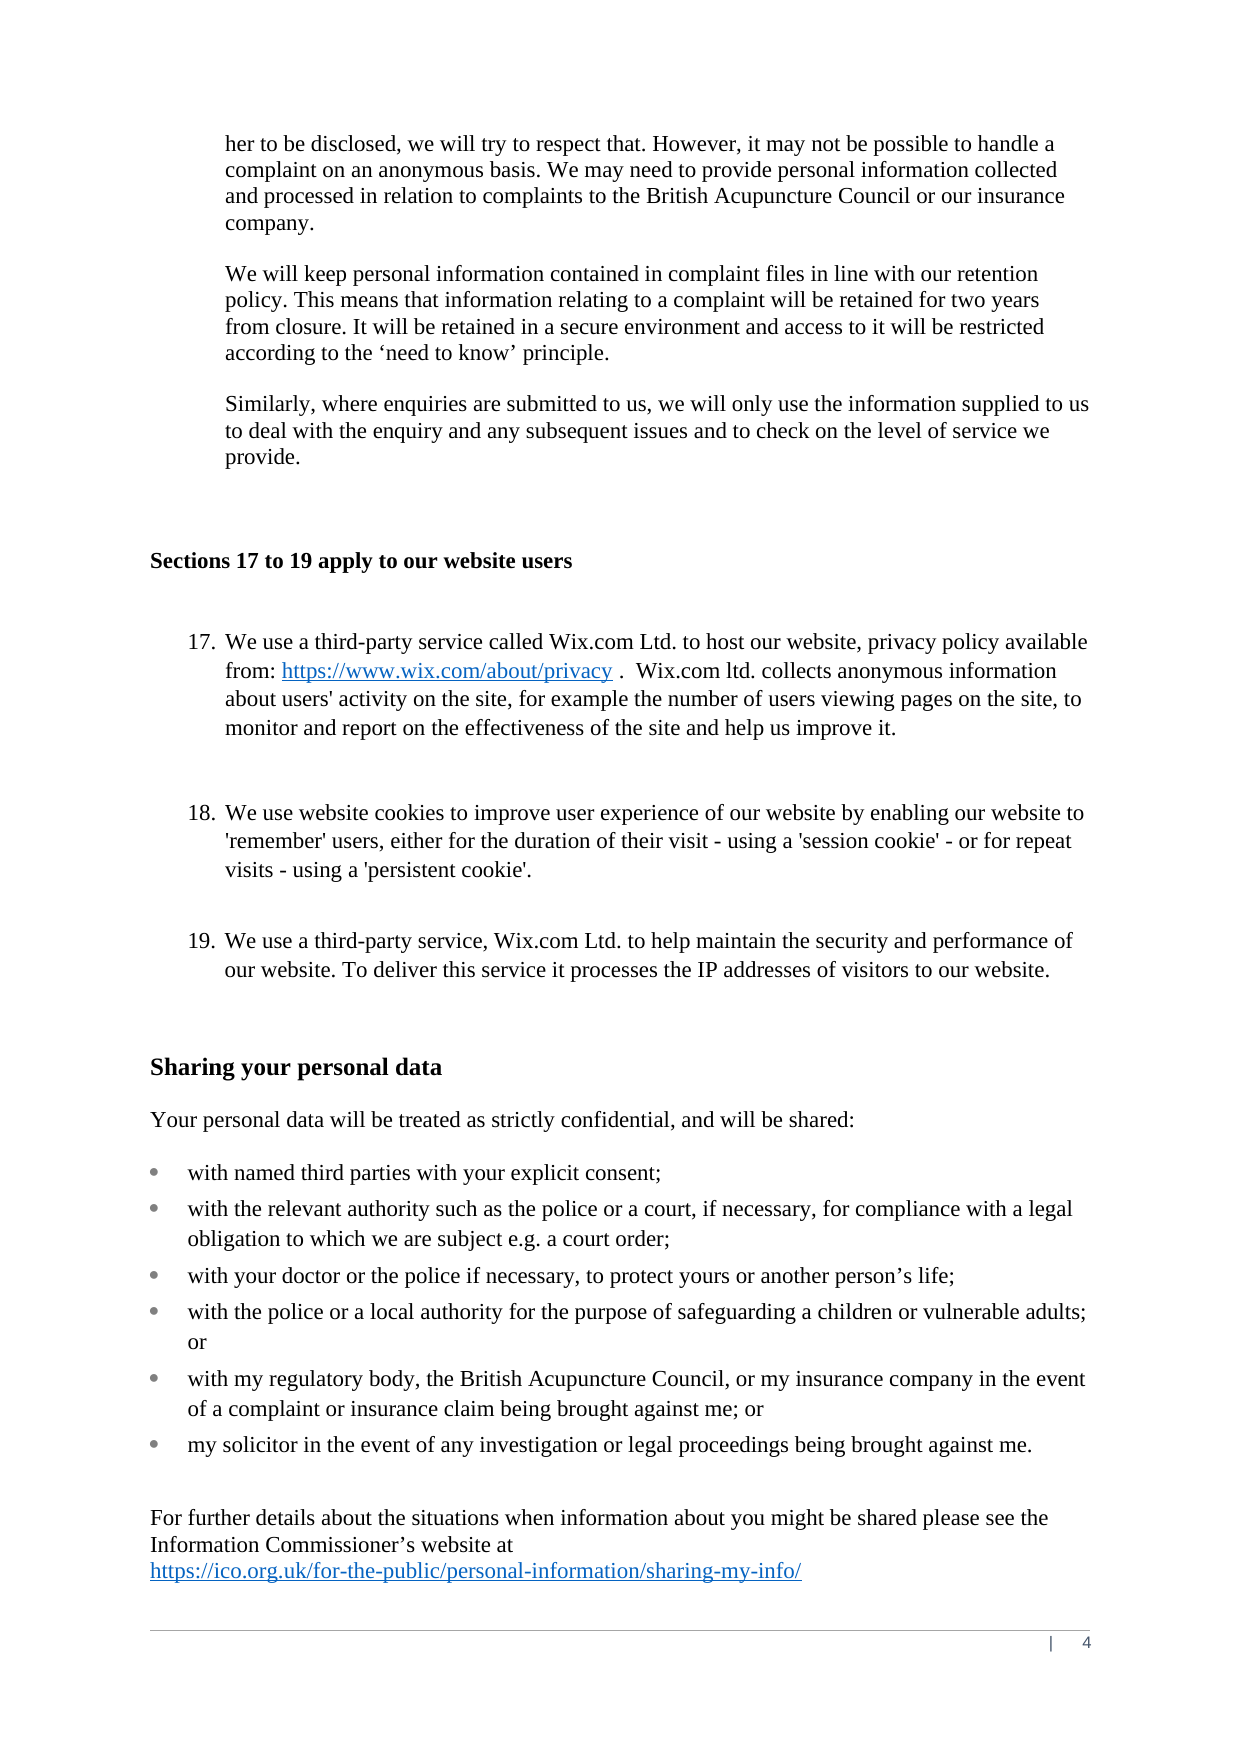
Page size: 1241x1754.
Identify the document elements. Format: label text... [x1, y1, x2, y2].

list We use a third-party service, Wix.com Ltd. to help maintain the security and performance of our website. To deliver this service it processes the IP addresses of visitors to our website. [187, 927, 1090, 982]
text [225, 130, 1090, 235]
text with named third parties with your explicit consent; [150, 1158, 1090, 1185]
text For further details about the situations when information about you might be shared please see the Information Commissioner’s website at https://ico.org.uk/for-the-public/personal-information/sharing-my-info/ [150, 1504, 1090, 1583]
text We will keep personal information contained in complaint files in line with our retention policy. This means that information relating to a complaint will be retained for two years from closure. It will be retained in a secure environment and access to it will be restricted according to the ‘need to know’ principle. [225, 260, 1090, 366]
text with the police or a local authority for the purpose of safeguarding a children or vulnerable adults; or [150, 1298, 1090, 1355]
text with the relevant authority such as the police or a court, if necessary, for compliance with a legal obligation to which we are subject e.g. a court order; [150, 1195, 1090, 1252]
text Sections 17 to 19 apply to our website users [150, 547, 1090, 574]
text with my regulatory body, the British Acupuncture Council, or my insurance company in the event of a complaint or insurance claim being brought against me; or [150, 1365, 1090, 1421]
text Similarly, where enquiries are submitted to us, we will only use the information supplied to us to deal with the enquiry and any subsequent issues and to check on the level of service we provide. [225, 391, 1090, 469]
list We use a third-party service called Wix.com Ltd. to host our website, privacy policy available from: https://www.wix.com/about/privacy . Wix.com ltd. collects anonymous information about users' activity on the site, for example the number of users viewing pages on the site, to monitor and report on the effectiveness of the site and help us improve it. [187, 628, 1090, 740]
list We use website cookies to improve user experience of our website by enabling our website to 'remember' users, either for the duration of their visit - using a 'session cookie' - or for repeat visits - using a 'persistent cookie'. [187, 799, 1090, 882]
text with your doctor or the police if necessary, to protect yours or another person’s life; [150, 1262, 1090, 1288]
text Sharing your personal data [150, 1052, 1090, 1081]
text my solicitor in the event of any investigation or legal proceedings being brought against me. [150, 1431, 1090, 1458]
text Your personal data will be treated as strictly confidential, and will be shared: [150, 1106, 1090, 1132]
